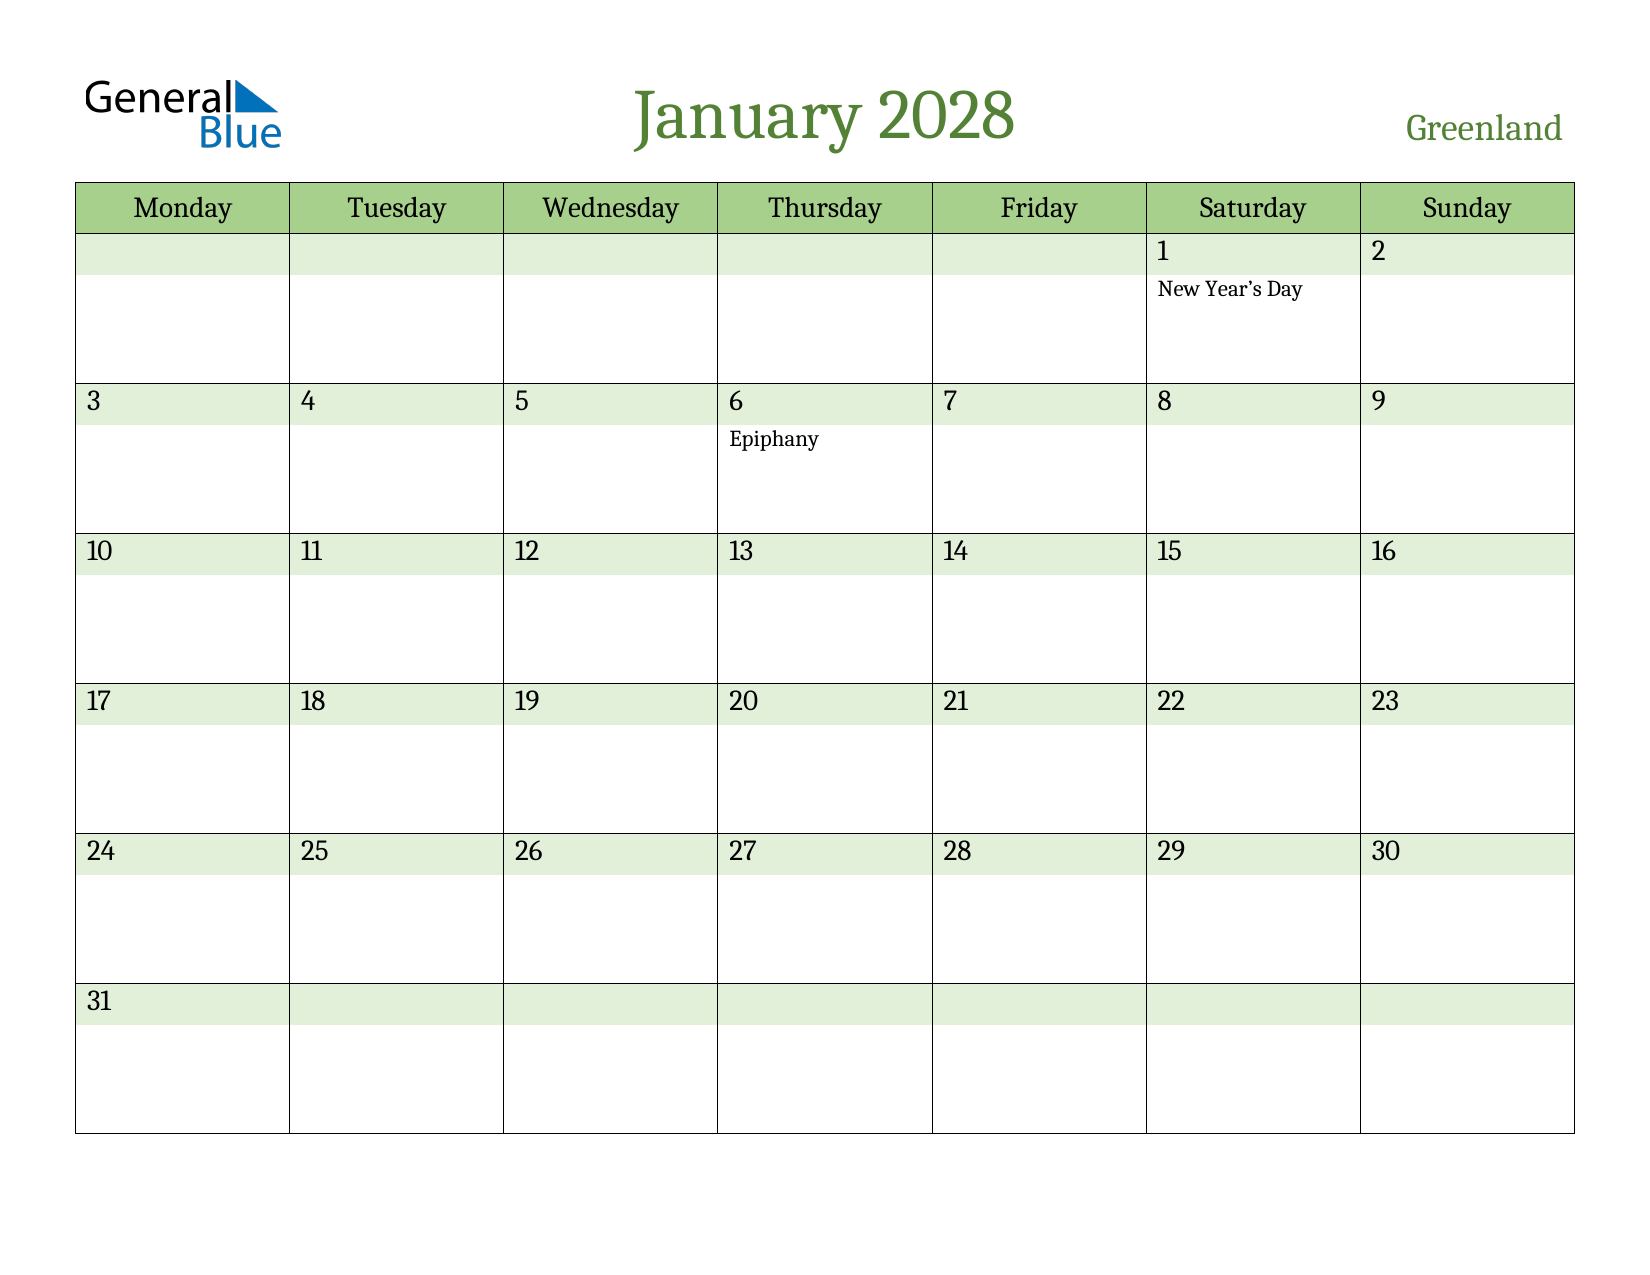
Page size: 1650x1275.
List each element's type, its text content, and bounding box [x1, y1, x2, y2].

table_cell [1361, 275, 1574, 383]
table_cell [1361, 575, 1574, 683]
table_cell 17 [76, 684, 289, 725]
table_cell [1361, 425, 1574, 533]
table_cell 4 [290, 384, 503, 425]
table_cell [290, 984, 503, 1025]
table_cell [504, 875, 717, 983]
table_cell 12 [504, 534, 717, 575]
table_cell 20 [718, 684, 932, 725]
table_cell [76, 425, 289, 533]
table_cell [76, 725, 289, 833]
table_cell 31 [76, 984, 289, 1025]
table_cell [718, 275, 932, 383]
table_cell [1361, 725, 1574, 833]
table_cell [504, 425, 717, 533]
table_cell [1147, 875, 1360, 983]
table_cell [1147, 725, 1360, 833]
table_cell 21 [933, 684, 1146, 725]
table_cell Wednesday [504, 183, 717, 233]
table_cell 1 [1147, 234, 1360, 275]
table_cell Monday [76, 183, 289, 233]
table_cell Sunday [1361, 183, 1574, 233]
table_cell [504, 1025, 717, 1133]
table_cell 26 [504, 834, 717, 875]
table_cell [933, 984, 1146, 1025]
table_cell [290, 1025, 503, 1133]
table_cell 29 [1147, 834, 1360, 875]
table_cell New Year’s Day [1147, 275, 1360, 383]
table_cell 30 [1361, 834, 1574, 875]
table_cell [1147, 575, 1360, 683]
table_cell [504, 275, 717, 383]
table_cell [933, 725, 1146, 833]
table_cell [933, 275, 1146, 383]
table_cell [718, 575, 932, 683]
table_cell [76, 575, 289, 683]
table_cell [290, 234, 503, 275]
table_cell [718, 984, 932, 1025]
table_cell 6 [718, 384, 932, 425]
table_cell [1147, 984, 1360, 1025]
table_cell [933, 575, 1146, 683]
table_cell [290, 875, 503, 983]
table_cell 3 [76, 384, 289, 425]
table_cell [1361, 875, 1574, 983]
table_header Greenland [1146, 75, 1574, 182]
table_cell 5 [504, 384, 717, 425]
picture [86, 80, 281, 148]
table_cell [76, 875, 289, 983]
table_cell 7 [933, 384, 1146, 425]
table_cell [933, 425, 1146, 533]
table_cell 13 [718, 534, 932, 575]
table_cell [76, 275, 289, 383]
table_cell [933, 1025, 1146, 1133]
table_cell [1147, 1025, 1360, 1133]
table_cell 23 [1361, 684, 1574, 725]
table_cell [718, 875, 932, 983]
table_cell 2 [1361, 234, 1574, 275]
table_cell [76, 234, 289, 275]
table_cell 11 [290, 534, 503, 575]
table_cell [504, 575, 717, 683]
table_cell 19 [504, 684, 717, 725]
table_cell [290, 425, 503, 533]
table_cell [290, 575, 503, 683]
table_cell 18 [290, 684, 503, 725]
table_cell Thursday [718, 183, 932, 233]
table_cell Tuesday [290, 183, 503, 233]
table_cell 9 [1361, 384, 1574, 425]
table_cell 16 [1361, 534, 1574, 575]
table_cell [933, 875, 1146, 983]
table_cell [504, 725, 717, 833]
table_cell [504, 234, 717, 275]
table_cell [290, 275, 503, 383]
table_cell [1361, 984, 1574, 1025]
table_cell 10 [76, 534, 289, 575]
table_cell 25 [290, 834, 503, 875]
table_cell 24 [76, 834, 289, 875]
table_cell [718, 725, 932, 833]
table_cell [504, 984, 717, 1025]
table_cell 15 [1147, 534, 1360, 575]
table_cell [718, 1025, 932, 1133]
table_cell Epiphany [718, 425, 932, 533]
table_cell [290, 725, 503, 833]
table_cell Saturday [1147, 183, 1360, 233]
table_cell 14 [933, 534, 1146, 575]
table_header [76, 75, 503, 182]
table_cell 28 [933, 834, 1146, 875]
table_cell [718, 234, 932, 275]
table_cell Friday [933, 183, 1146, 233]
table_cell [1147, 425, 1360, 533]
table_cell 8 [1147, 384, 1360, 425]
table_header January 2028 [504, 75, 1146, 182]
table_cell 22 [1147, 684, 1360, 725]
table_cell [933, 234, 1146, 275]
table_cell [1361, 1025, 1574, 1133]
table_cell 27 [718, 834, 932, 875]
table_cell [76, 1025, 289, 1133]
